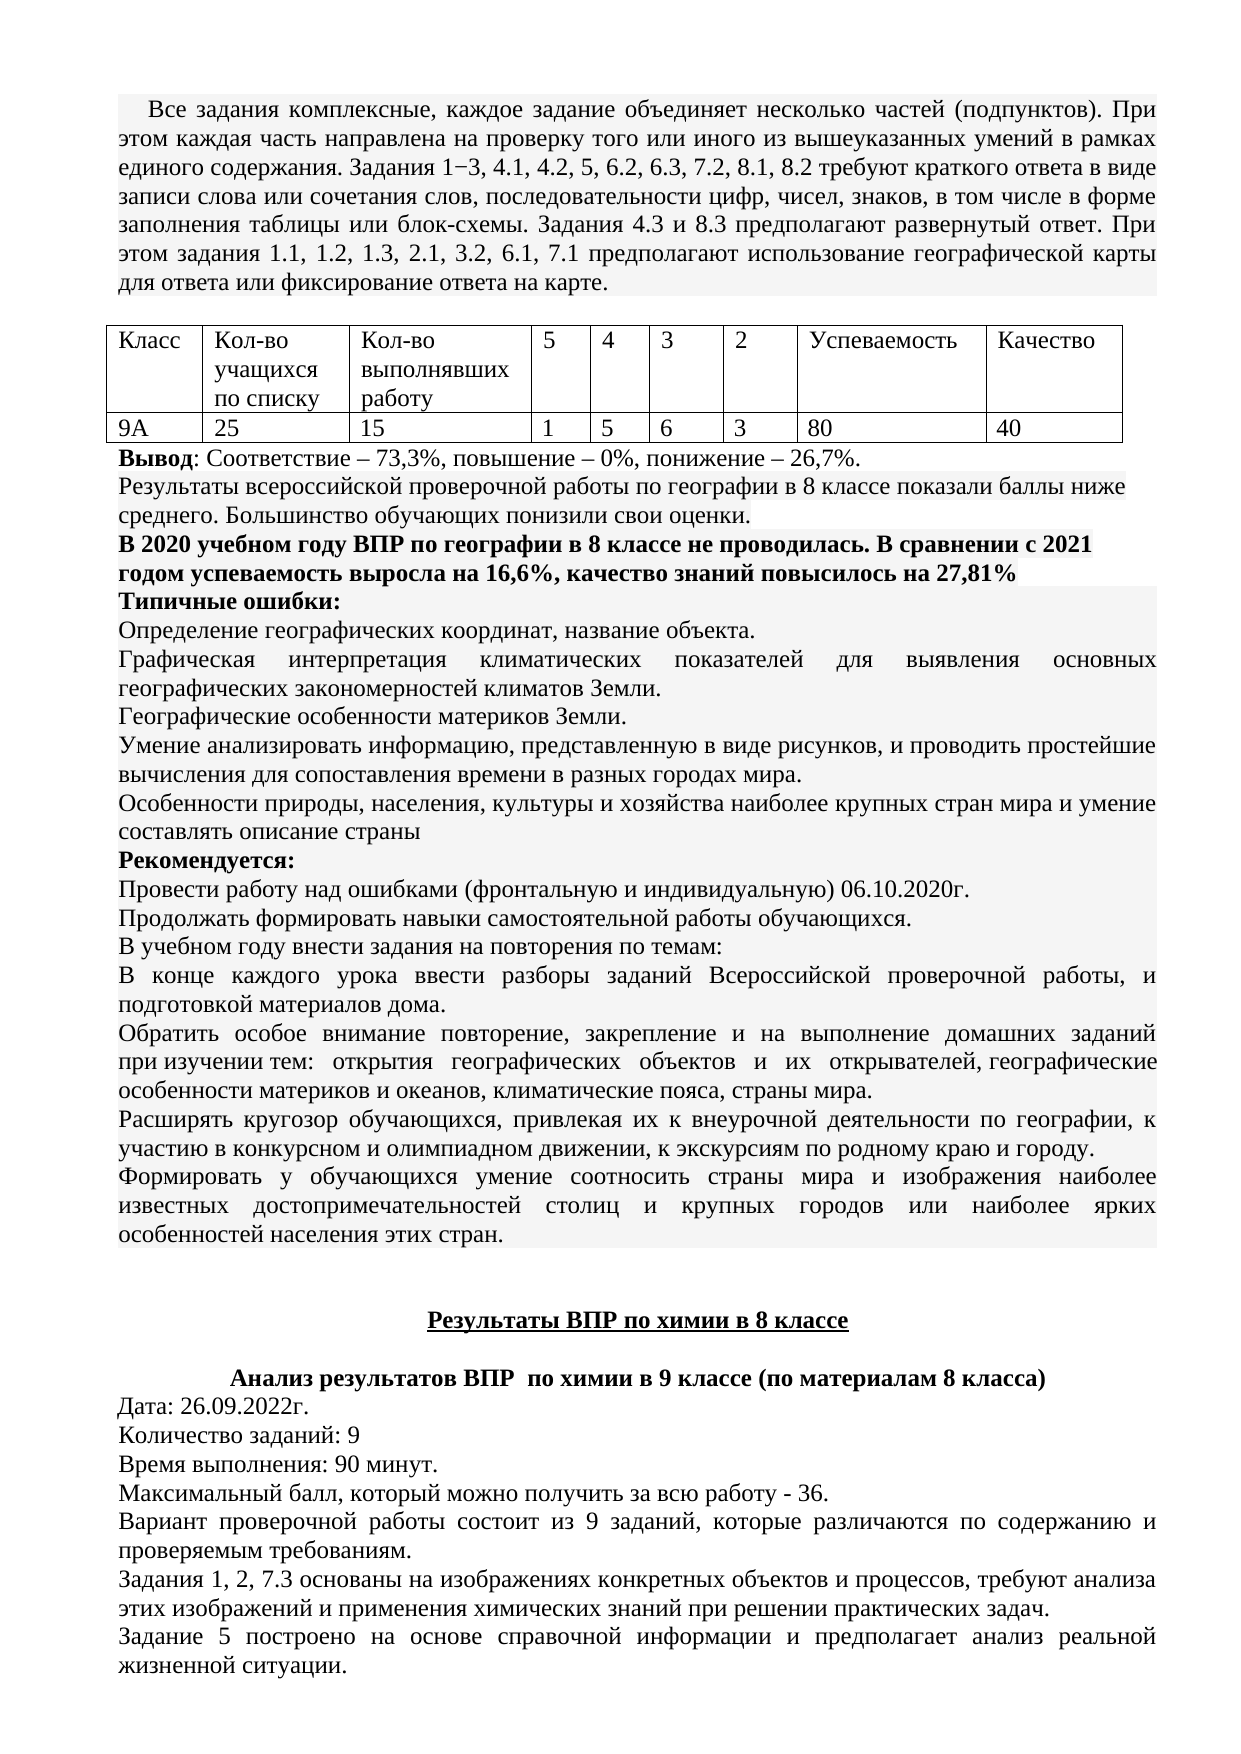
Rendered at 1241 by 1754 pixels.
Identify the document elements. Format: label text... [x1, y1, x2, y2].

table_header Кол-во учащихся по списку [203, 326, 349, 412]
table_cell 9А [107, 413, 202, 442]
text Графическая интерпретация климатических показателей для выявления основных географических закономерностей климатов Земли. [118, 644, 1157, 701]
text Умение анализировать информацию, представленную в виде рисунков, и проводить простейшие вычисления для сопоставления времени в разных городах мира. [118, 730, 1157, 788]
table_header Класс [107, 326, 202, 412]
table_cell 6 [650, 413, 723, 442]
text Продолжать формировать навыки самостоятельной работы обучающихся. [118, 903, 1157, 931]
text Задание 5 построено на основе справочной информации и предполагает анализ реальной жизненной ситуации. [118, 1621, 1157, 1679]
table_header Качество [987, 326, 1122, 412]
table_header 2 [724, 326, 797, 412]
table_cell 25 [203, 413, 349, 442]
table_cell 15 [350, 413, 531, 442]
text Анализ результатов ВПР по химии в 9 классе (по материалам 8 класса) [118, 1363, 1157, 1391]
table_header Успеваемость [798, 326, 986, 412]
table_header 5 [532, 326, 590, 412]
text Типичные ошибки: [118, 586, 1157, 615]
table_header 3 [650, 326, 723, 412]
text Результаты ВПР по химии в 8 классе [118, 1305, 1157, 1334]
table_cell 5 [591, 413, 649, 442]
text Рекомендуется: [118, 845, 1157, 874]
table_cell 80 [798, 413, 986, 442]
text В конце каждого урока ввести разборы заданий Всероссийской проверочной работы, и подготовкой материалов дома. [118, 960, 1157, 1018]
text Определение географических координат, название объекта. [118, 615, 1157, 644]
text Формировать у обучающихся умение соотносить страны мира и изображения наиболее известных достопримечательностей столиц и крупных городов или наиболее ярких особенностей населения этих стран. [118, 1161, 1157, 1248]
text Все задания комплексные, каждое задание объединяет несколько частей (подпунктов). При этом каждая часть направлена на проверку того или иного из вышеуказанных умений в рамках единого содержания. Задания 1−3, 4.1, 4.2, 5, 6.2, 6.3, 7.2, 8.1, 8.2 требуют краткого ответа в виде записи слова или сочетания слов, последовательности цифр, чисел, знаков, в том числе в форме заполнения таблицы или блок-схемы. Задания 4.3 и 8.3 предполагают развернутый ответ. При этом задания 1.1, 1.2, 1.3, 2.1, 3.2, 6.1, 7.1 предполагают использование географической карты для ответа или фиксирование ответа на карте. [118, 94, 1157, 296]
text В учебном году внести задания на повторения по темам: [118, 931, 1157, 960]
text Вариант проверочной работы состоит из 9 заданий, которые различаются по содержанию и проверяемым требованиям. [118, 1506, 1157, 1564]
text Провести работу над ошибками (фронтальную и индивидуальную) 06.10.2020г. [118, 874, 1157, 903]
text Количество заданий: 9 [118, 1420, 1157, 1449]
text Задания 1, 2, 7.3 основаны на изображениях конкретных объектов и процессов, требуют анализа этих изображений и применения химических знаний при решении практических задач. [118, 1564, 1157, 1621]
text Расширять кругозор обучающихся, привлекая их к внеурочной деятельности по географии, к участию в конкурсном и олимпиадном движении, к экскурсиям по родному краю и городу. [118, 1104, 1157, 1161]
text Вывод: Соответствие – 73,3%, повышение – 0%, понижение – 26,7%. [118, 443, 1157, 471]
table_cell 40 [987, 413, 1122, 442]
table_header Дата: 26.09.2022г. [117, 1391, 1240, 1420]
text Обратить особое внимание повторение, закрепление и на выполнение домашних заданий при изучении тем: открытия географических объектов и их открывателей, географические особенности материков и океанов, климатические пояса, страны мира. [118, 1018, 1157, 1104]
text Время выполнения: 90 минут. [118, 1449, 1157, 1478]
table_cell 3 [724, 413, 797, 442]
text Результаты всероссийской проверочной работы по географии в 8 классе показали баллы ниже среднего. Большинство обучающих понизили свои оценки. [751, 471, 1157, 529]
text Максимальный балл, который можно получить за всю работу - 36. [118, 1478, 1157, 1506]
table_cell 1 [532, 413, 590, 442]
text Географические особенности материков Земли. [118, 701, 1157, 730]
table_header 4 [591, 326, 649, 412]
table_header Кол-во выполнявших работу [350, 326, 531, 412]
text Особенности природы, населения, культуры и хозяйства наиболее крупных стран мира и умение составлять описание страны [118, 788, 1157, 845]
